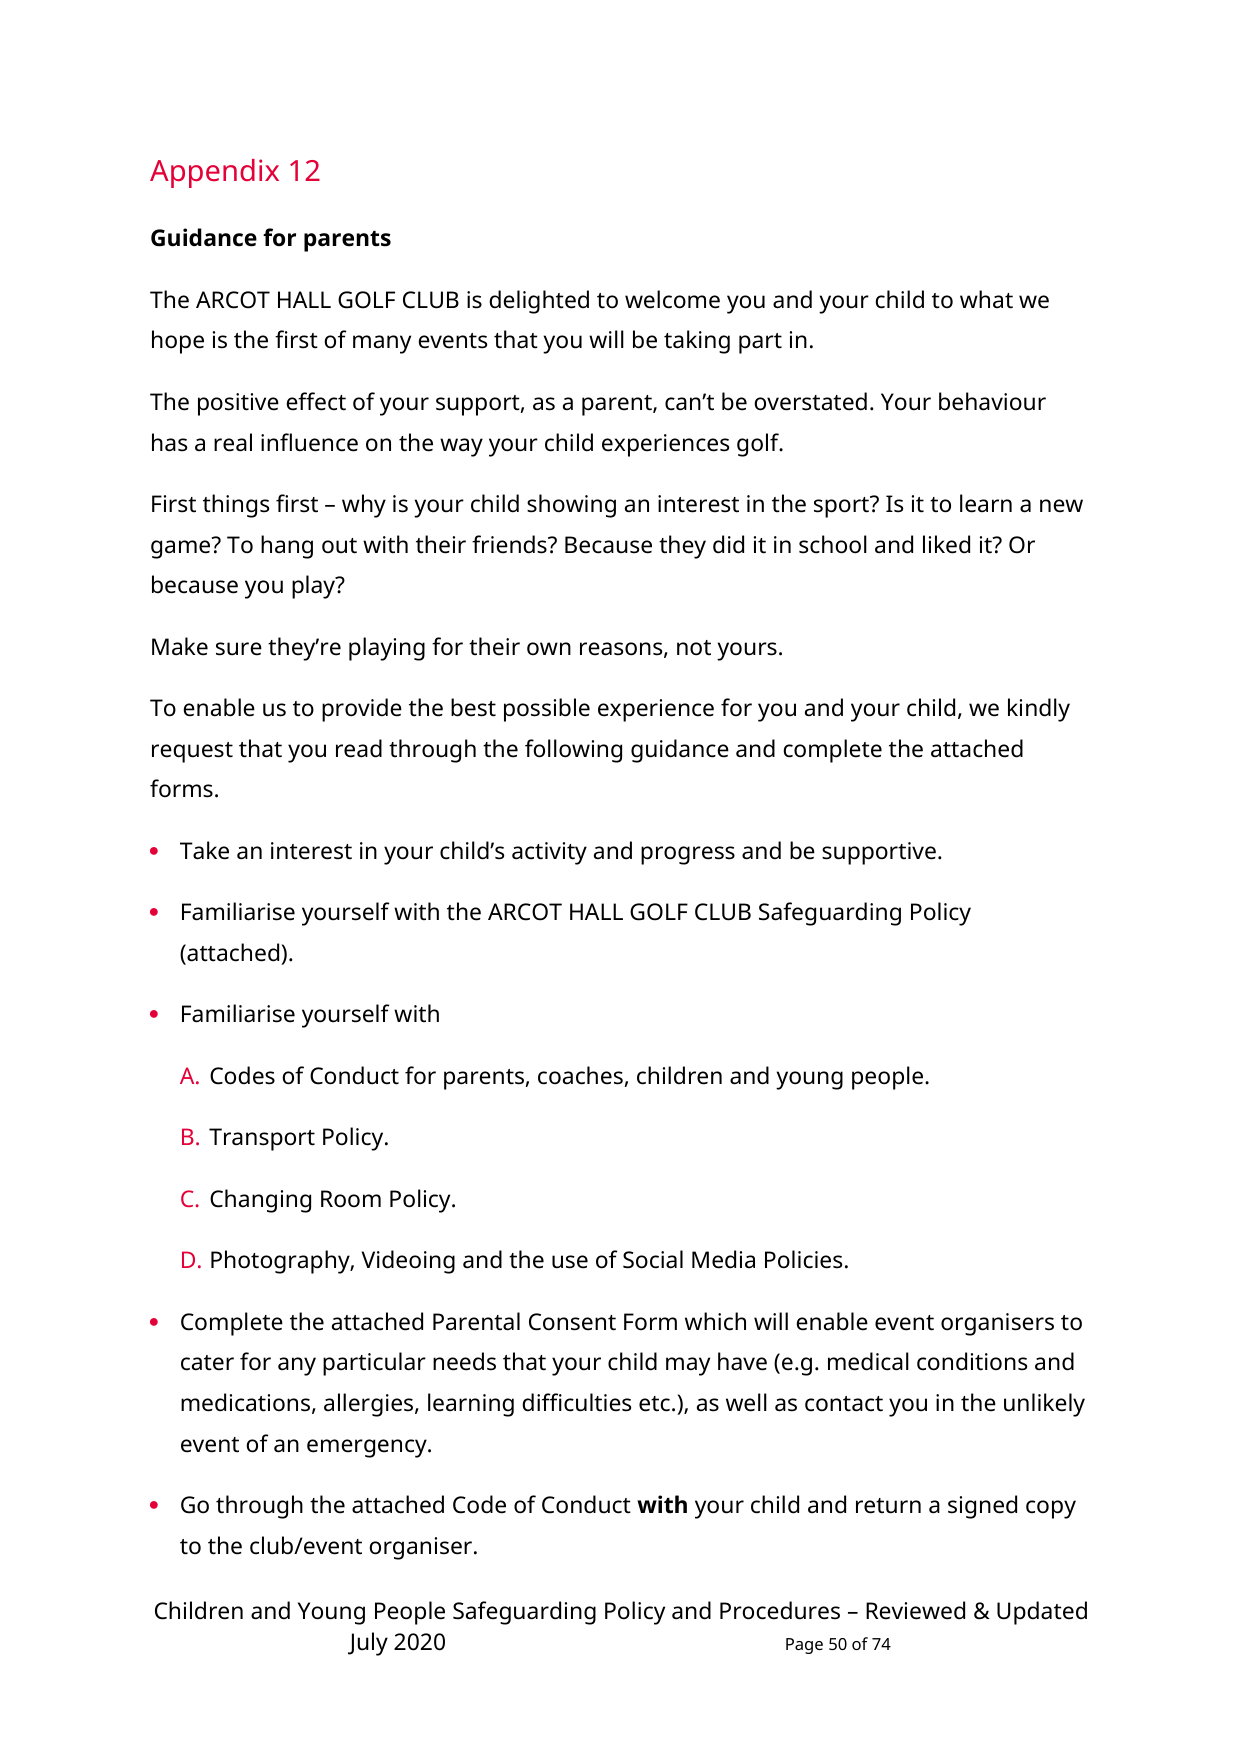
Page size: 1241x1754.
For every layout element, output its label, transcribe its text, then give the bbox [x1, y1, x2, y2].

text The ARCOT HALL GOLF CLUB is delighted to welcome you and your child to what we hope is the first of many events that you will be taking part in. [150, 284, 1090, 356]
list Take an interest in your child’s activity and progress and be supportive. [150, 835, 1090, 866]
list Familiarise yourself with [150, 998, 1090, 1030]
list Complete the attached Parental Consent Form which will enable event organisers to cater for any particular needs that your child may have (e.g. medical conditions and medications, allergies, learning difficulties etc.), as well as contact you in the unlikely event of an emergency. [150, 1306, 1090, 1459]
text First things first – why is your child showing an interest in the sport? Is it to learn a new game? To hang out with their friends? Because they did it in school and liked it? Or because you play? [150, 488, 1090, 601]
text The positive effect of your support, as a parent, can’t be overstated. Your behaviour has a real influence on the way your child experiences golf. [150, 386, 1090, 458]
list Codes of Conduct for parents, coaches, children and young people. [179, 1060, 1090, 1091]
subtitle Appendix 12 [150, 150, 1090, 190]
list Transport Policy. [179, 1121, 1090, 1153]
text Make sure they’re playing for their own reasons, not yours. [150, 631, 1090, 662]
list Familiarise yourself with the ARCOT HALL GOLF CLUB Safeguarding Policy (attached). [150, 896, 1090, 968]
list Changing Room Policy. [179, 1183, 1090, 1214]
text Guidance for parents [150, 222, 1090, 254]
list Photography, Videoing and the use of Social Media Policies. [179, 1244, 1090, 1276]
text To enable us to provide the best possible experience for you and your child, we kindly request that you read through the following guidance and complete the attached forms. [150, 692, 1090, 805]
list Go through the attached Code of Conduct with your child and return a signed copy to the club/event organiser. [150, 1489, 1090, 1561]
